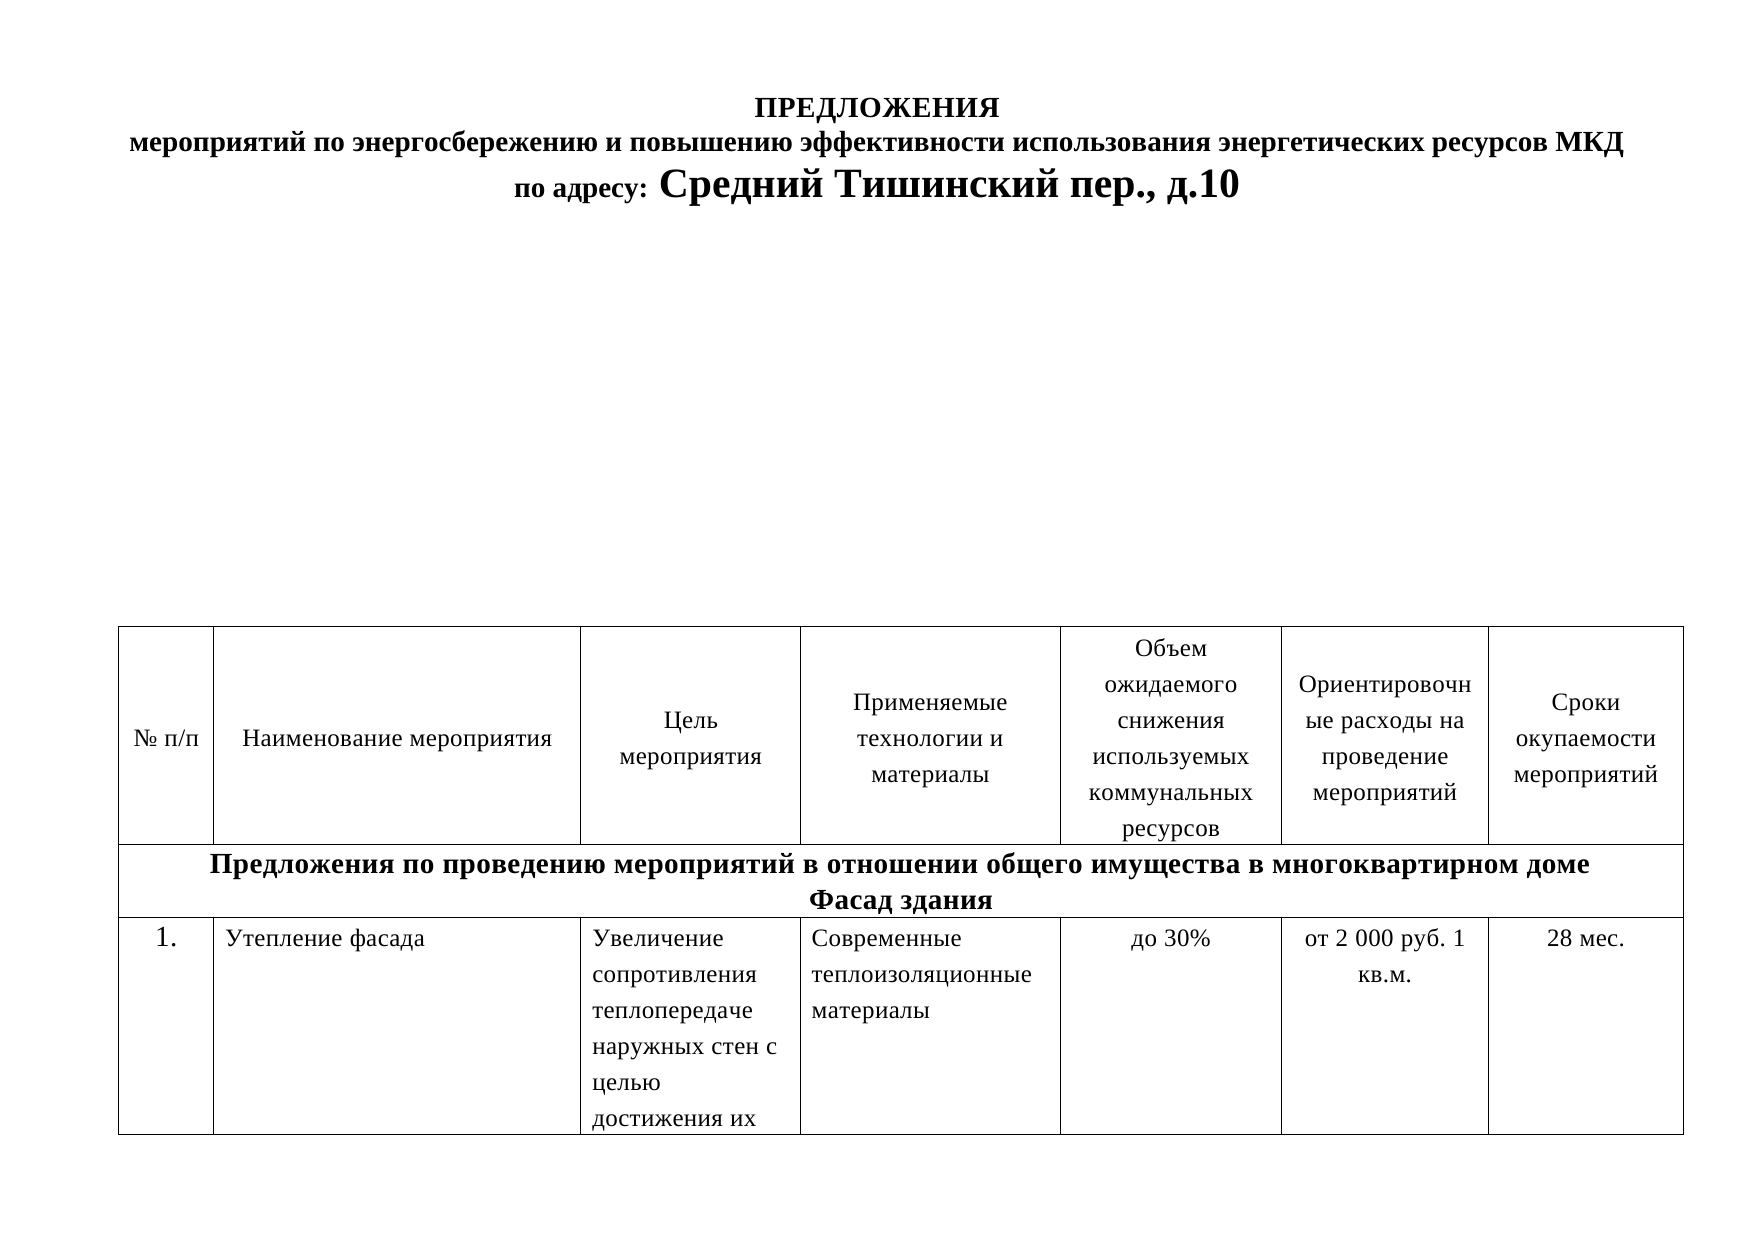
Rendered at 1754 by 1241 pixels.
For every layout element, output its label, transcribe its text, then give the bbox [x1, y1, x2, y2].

table_header Объем ожидаемого снижения используемых коммунальных ресурсов [1061, 627, 1281, 843]
text мероприятий по энергосбережению и повышению эффективности использования энергетических ресурсов МКД по адресу: Средний Тишинский пер., д.10 [118, 124, 1636, 206]
table_header Ориентировочные расходы на проведение мероприятий [1282, 627, 1488, 843]
table_header Сроки окупаемости мероприятий [1489, 627, 1683, 843]
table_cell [801, 918, 1060, 1134]
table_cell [1282, 918, 1488, 1134]
table_header Наименование мероприятия [214, 627, 580, 843]
table_cell 28 мес. [1489, 918, 1683, 1134]
table_cell 1. [119, 918, 213, 1134]
table_header Применяемые технологии и материалы [801, 627, 1060, 843]
table_cell Предложения по проведению мероприятий в отношении общего имущества в многоквартирном доме Фасад здания [119, 845, 1683, 917]
table_cell до 30% [1061, 918, 1281, 1134]
table_header Цель мероприятия [581, 627, 800, 843]
text ПРЕДЛОЖЕНИЯ [118, 88, 1636, 124]
table_header № п/п [119, 627, 213, 843]
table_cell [581, 918, 800, 1134]
table_cell Утепление фасада [214, 918, 580, 1134]
